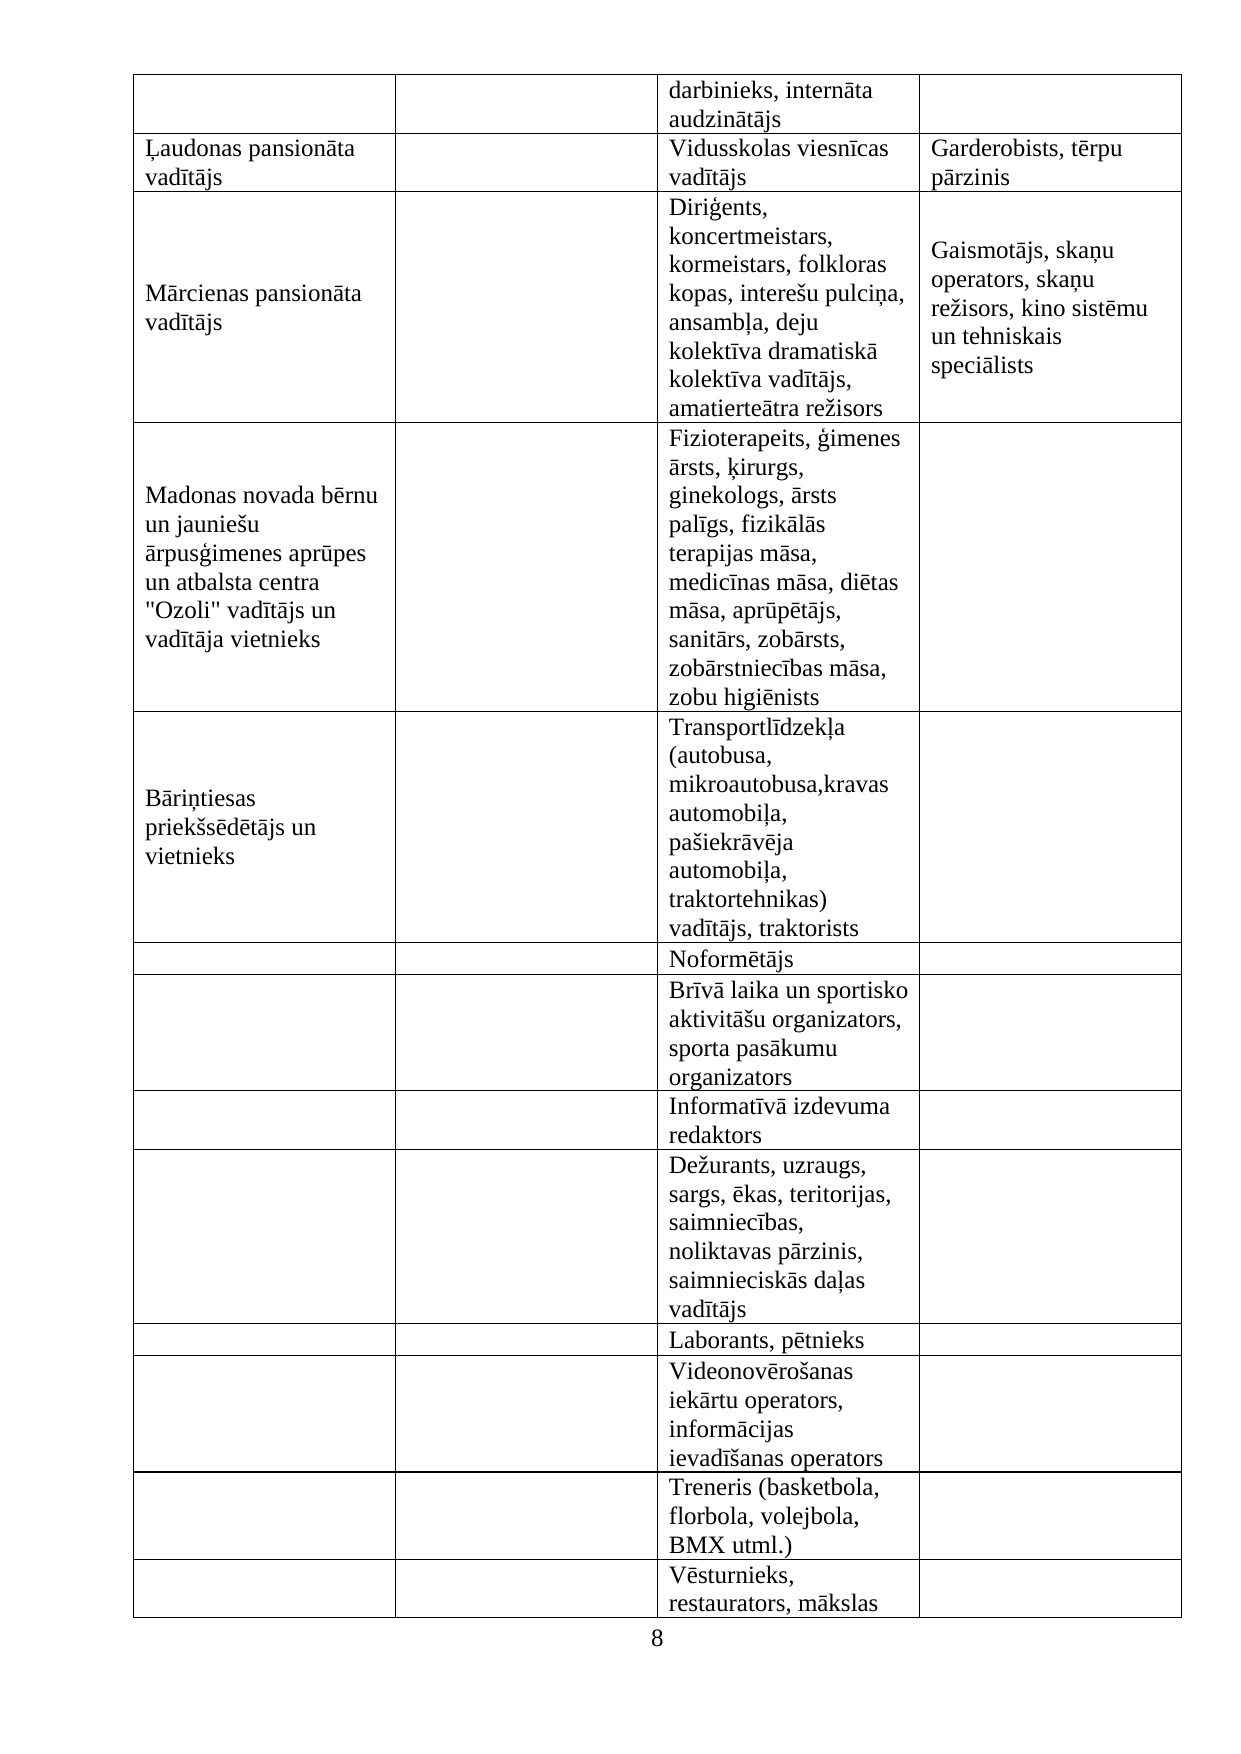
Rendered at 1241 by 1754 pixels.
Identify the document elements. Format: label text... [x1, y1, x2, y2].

table_cell Vidusskolas viesnīcas vadītājs [658, 134, 919, 191]
table_cell Garderobists, tērpu pārzinis [920, 134, 1181, 191]
table_cell [396, 1473, 657, 1559]
table_cell [920, 1560, 1181, 1617]
table_cell Noformētājs [658, 943, 919, 974]
table_cell [396, 75, 657, 132]
table_cell [396, 134, 657, 191]
table_cell Laborants, pētnieks [658, 1324, 919, 1355]
table_cell [134, 1560, 395, 1617]
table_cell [658, 75, 919, 132]
table_cell [920, 975, 1181, 1090]
table_cell [134, 1150, 395, 1322]
table_cell [396, 192, 657, 422]
table_cell [396, 1356, 657, 1471]
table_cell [134, 75, 395, 132]
table_cell Dežurants, uzraugs, sargs, ēkas, teritorijas, saimniecības, noliktavas pārzinis, saimnieciskās daļas vadītājs [658, 1150, 919, 1322]
table_cell [396, 975, 657, 1090]
table_cell Informatīvā izdevuma redaktors [658, 1091, 919, 1149]
table_cell [396, 1150, 657, 1322]
table_cell Diriģents, koncertmeistars, kormeistars, folkloras kopas, interešu pulciņa, ansambļa, deju kolektīva dramatiskā kolektīva vadītājs, amatierteātra režisors [658, 192, 919, 422]
table_cell [920, 1473, 1181, 1559]
table_cell Fizioterapeits, ģimenes ārsts, ķirurgs, ginekologs, ārsts palīgs, fizikālās terapijas māsa, medicīnas māsa, diētas māsa, aprūpētājs, sanitārs, zobārsts, zobārstniecības māsa, zobu higiēnists [658, 423, 919, 711]
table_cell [658, 1560, 919, 1617]
table_cell [920, 1091, 1181, 1149]
table_cell [134, 975, 395, 1090]
table_cell [134, 1324, 395, 1355]
table_cell [920, 1356, 1181, 1471]
table_cell [920, 943, 1181, 974]
table_cell Bāriņtiesas priekšsēdētājs un vietnieks [134, 712, 395, 942]
table_cell [396, 1091, 657, 1149]
table_cell Gaismotājs, skaņu operators, skaņu režisors, kino sistēmu un tehniskais speciālists [920, 192, 1181, 422]
table_cell [134, 1473, 395, 1559]
table_cell [396, 712, 657, 942]
table_cell [134, 1356, 395, 1471]
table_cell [920, 75, 1181, 132]
table_cell Brīvā laika un sportisko aktivitāšu organizators, sporta pasākumu organizators [658, 975, 919, 1090]
table_cell [920, 1324, 1181, 1355]
table_cell Transportlīdzekļa (autobusa, mikroautobusa,kravas automobiļa, pašiekrāvēja automobiļa, traktortehnikas) vadītājs, traktorists [658, 712, 919, 942]
table_cell Madonas novada bērnu un jauniešu ārpusģimenes aprūpes un atbalsta centra "Ozoli" vadītājs un vadītāja vietnieks [134, 423, 395, 711]
table_cell [134, 943, 395, 974]
table_cell [920, 423, 1181, 711]
table_cell [920, 712, 1181, 942]
table_cell Mārcienas pansionāta vadītājs [134, 192, 395, 422]
table_cell [920, 1150, 1181, 1322]
table_cell Videonovērošanas iekārtu operators, informācijas ievadīšanas operators [658, 1356, 919, 1471]
table_cell Ļaudonas pansionāta vadītājs [134, 134, 395, 191]
table_cell [396, 943, 657, 974]
table_cell Treneris (basketbola, florbola, volejbola, BMX utml.) [658, 1473, 919, 1559]
table_cell [134, 1091, 395, 1149]
table_cell [396, 423, 657, 711]
table_cell [396, 1324, 657, 1355]
table_cell [396, 1560, 657, 1617]
